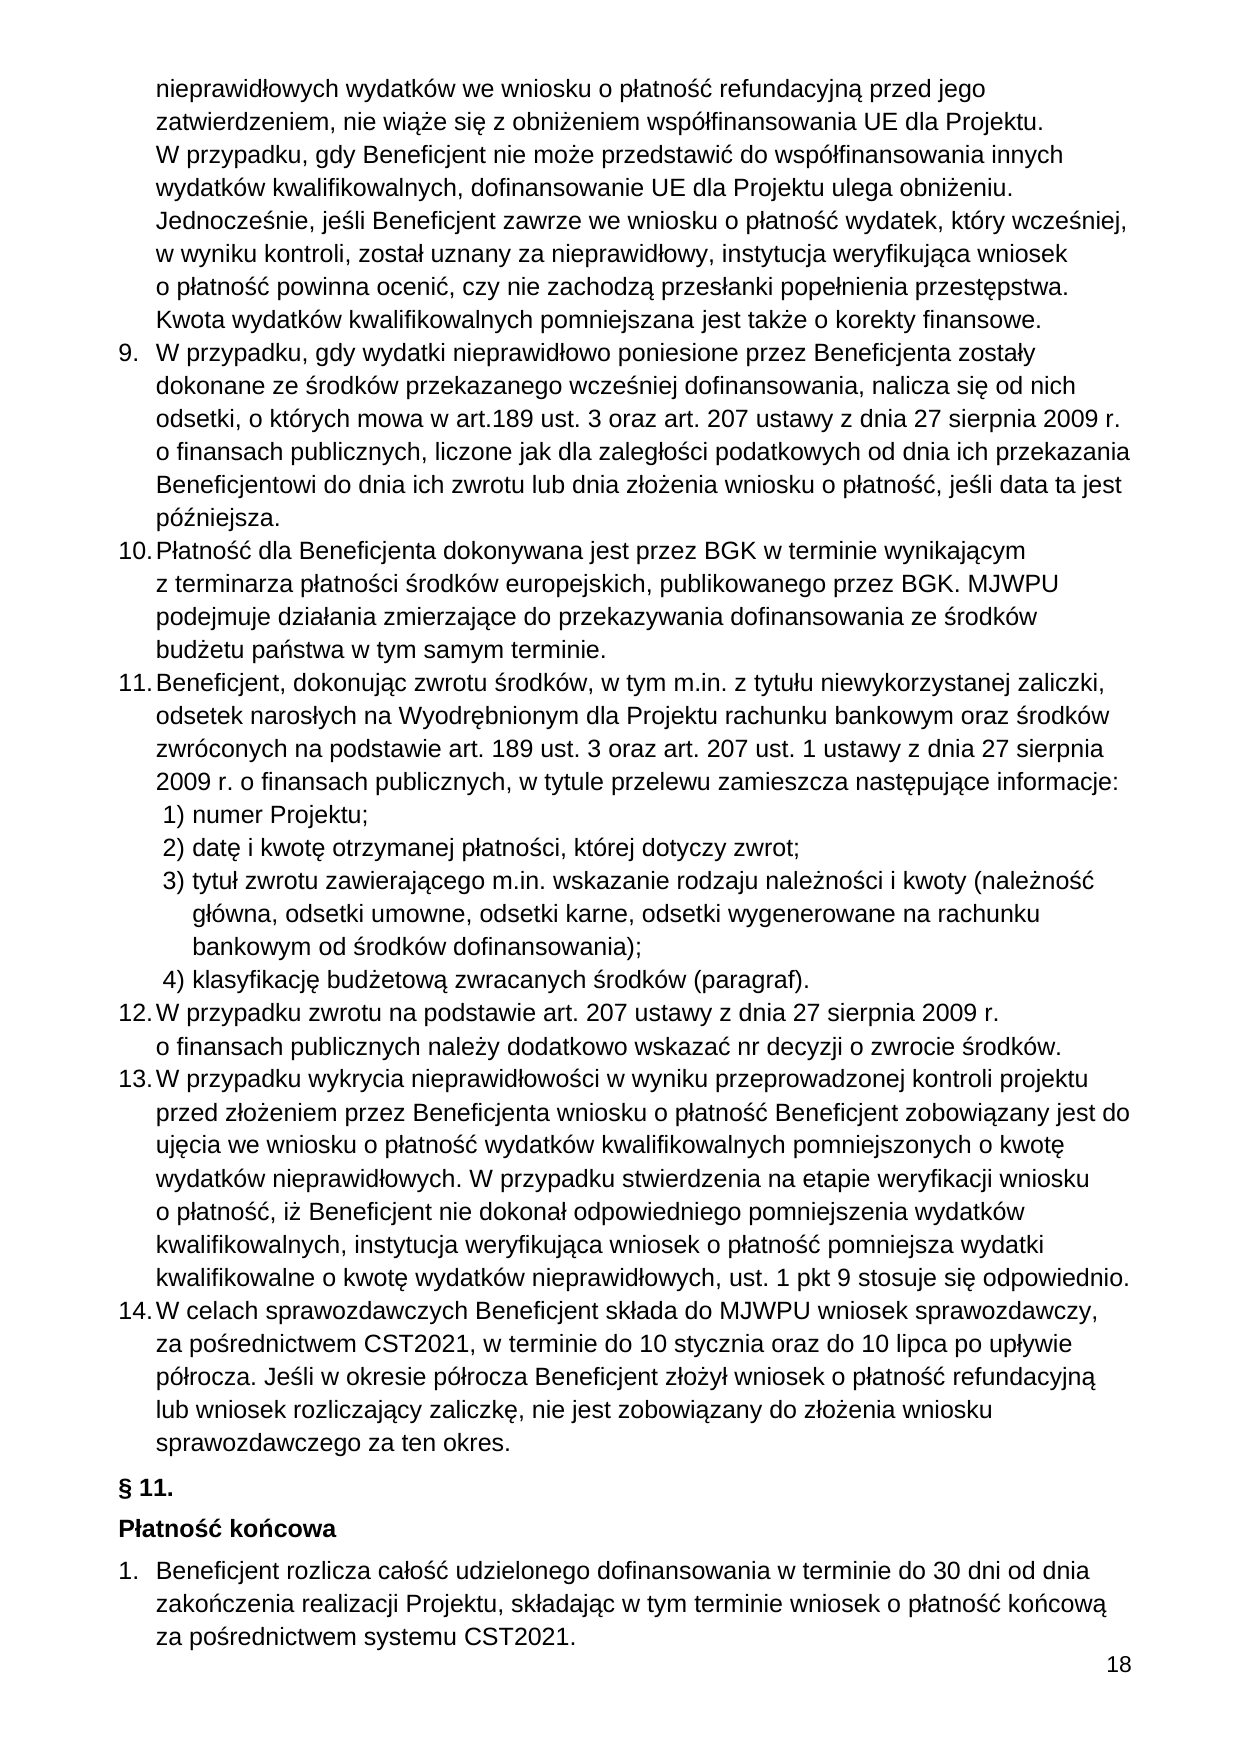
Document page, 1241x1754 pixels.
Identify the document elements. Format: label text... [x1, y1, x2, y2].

list Płatność dla Beneficjenta dokonywana jest przez BGK w terminie wynikającym z terminarza płatności środków europejskich, publikowanego przez BGK. MJWPU podejmuje działania zmierzające do przekazywania dofinansowania ze środków budżetu państwa w tym samym terminie. [118, 536, 1132, 664]
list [118, 74, 1132, 334]
list numer Projektu; [162, 800, 1132, 829]
list klasyfikację budżetową zwracanych środków (paragraf). [162, 965, 1132, 994]
list W przypadku, gdy wydatki nieprawidłowo poniesione przez Beneficjenta zostały dokonane ze środków przekazanego wcześniej dofinansowania, nalicza się od nich odsetki, o których mowa w art.189 ust. 3 oraz art. 207 ustawy z dnia 27 sierpnia 2009 r. o finansach publicznych, liczone jak dla zaległości podatkowych od dnia ich przekazania Beneficjentowi do dnia ich zwrotu lub dnia złożenia wniosku o płatność, jeśli data ta jest późniejsza. [118, 338, 1132, 532]
list tytuł zwrotu zawierającego m.in. wskazanie rodzaju należności i kwoty (należność główna, odsetki umowne, odsetki karne, odsetki wygenerowane na rachunku bankowym od środków dofinansowania); [162, 866, 1132, 961]
list W przypadku zwrotu na podstawie art. 207 ustawy z dnia 27 sierpnia 2009 r. o finansach publicznych należy dodatkowo wskazać nr decyzji o zwrocie środków. [118, 998, 1132, 1060]
list W celach sprawozdawczych Beneficjent składa do MJWPU wniosek sprawozdawczy, za pośrednictwem CST2021, w terminie do 10 stycznia oraz do 10 lipca po upływie półrocza. Jeśli w okresie półrocza Beneficjent złożył wniosek o płatność refundacyjną lub wniosek rozliczający zaliczkę, nie jest zobowiązany do złożenia wniosku sprawozdawczego za ten okres. [118, 1296, 1132, 1456]
list W przypadku wykrycia nieprawidłowości w wyniku przeprowadzonej kontroli projektu przed złożeniem przez Beneficjenta wniosku o płatność Beneficjent zobowiązany jest do ujęcia we wniosku o płatność wydatków kwalifikowalnych pomniejszonych o kwotę wydatków nieprawidłowych. W przypadku stwierdzenia na etapie weryfikacji wniosku o płatność, iż Beneficjent nie dokonał odpowiedniego pomniejszenia wydatków kwalifikowalnych, instytucja weryfikująca wniosek o płatność pomniejsza wydatki kwalifikowalne o kwotę wydatków nieprawidłowych, ust. 1 pkt 9 stosuje się odpowiednio. [118, 1064, 1132, 1291]
list Beneficjent, dokonując zwrotu środków, w tym m.in. z tytułu niewykorzystanej zaliczki, odsetek narosłych na Wyodrębnionym dla Projektu rachunku bankowym oraz środków zwróconych na podstawie art. 189 ust. 3 oraz art. 207 ust. 1 ustawy z dnia 27 sierpnia 2009 r. o finansach publicznych, w tytule przelewu zamieszcza następujące informacje: [118, 668, 1132, 796]
list Beneficjent rozlicza całość udzielonego dofinansowania w terminie do 30 dni od dnia zakończenia realizacji Projektu, składając w tym terminie wniosek o płatność końcową za pośrednictwem systemu CST2021. [118, 1556, 1132, 1651]
list datę i kwotę otrzymanej płatności, której dotyczy zwrot; [162, 833, 1132, 862]
subtitle Płatność końcowa [118, 1514, 1132, 1543]
subtitle § 11. [118, 1473, 1132, 1502]
